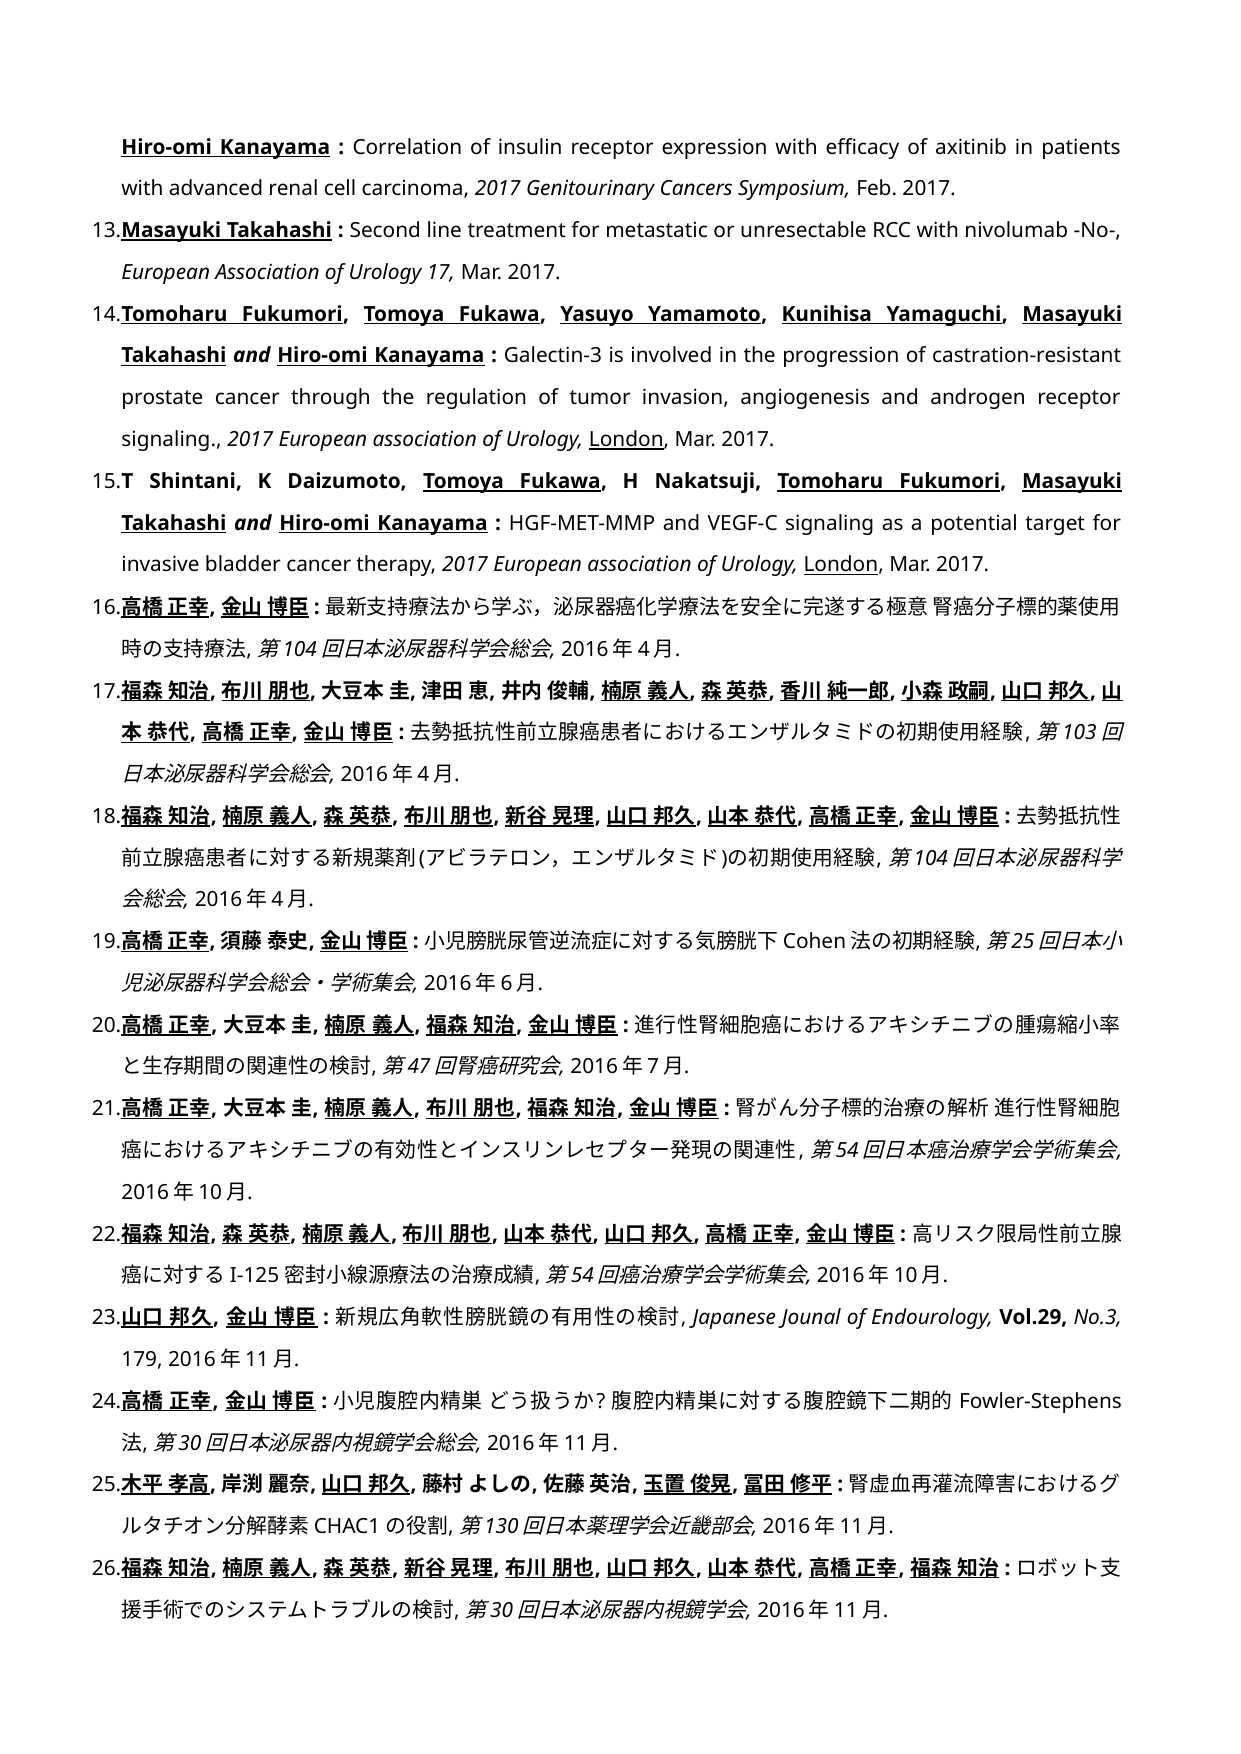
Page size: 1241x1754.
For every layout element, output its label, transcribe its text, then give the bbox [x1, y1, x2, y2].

list 高橋 正幸, 大豆本 圭, 楠原 義人, 布川 朋也, 福森 知治, 金山 博臣 : 腎がん分子標的治療の解析 進行性腎細胞癌におけるアキシチニブの有効性とインスリンレセプター発現の関連性, 第54回日本癌治療学会学術集会, 2016年10月. [92, 1086, 1122, 1211]
list 高橋 正幸, 大豆本 圭, 楠原 義人, 福森 知治, 金山 博臣 : 進行性腎細胞癌におけるアキシチニブの腫瘍縮小率と生存期間の関連性の検討, 第47回腎癌研究会, 2016年7月. [92, 1002, 1122, 1086]
list 高橋 正幸, 金山 博臣 : 小児腹腔内精巣 どう扱うか? 腹腔内精巣に対する腹腔鏡下二期的Fowler-Stephens法, 第30回日本泌尿器内視鏡学会総会, 2016年11月. [92, 1378, 1122, 1462]
list Masayuki Takahashi : Second line treatment for metastatic or unresectable RCC with nivolumab -No-, European Association of Urology 17, Mar. 2017. [92, 209, 1122, 292]
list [92, 125, 1122, 209]
list 山口 邦久, 金山 博臣 : 新規広角軟性膀胱鏡の有用性の検討, Japanese Jounal of Endourology, Vol.29, No.3, 179, 2016年11月. [92, 1295, 1122, 1378]
list 福森 知治, 楠原 義人, 森 英恭, 布川 朋也, 新谷 晃理, 山口 邦久, 山本 恭代, 高橋 正幸, 金山 博臣 : 去勢抵抗性前立腺癌患者に対する新規薬剤(アビラテロン，エンザルタミド)の初期使用経験, 第104回日本泌尿器科学会総会, 2016年4月. [92, 793, 1122, 919]
list 福森 知治, 布川 朋也, 大豆本 圭, 津田 恵, 井内 俊輔, 楠原 義人, 森 英恭, 香川 純一郎, 小森 政嗣, 山口 邦久, 山本 恭代, 高橋 正幸, 金山 博臣 : 去勢抵抗性前立腺癌患者におけるエンザルタミドの初期使用経験, 第103回日本泌尿器科学会総会, 2016年4月. [92, 668, 1122, 793]
list 福森 知治, 楠原 義人, 森 英恭, 新谷 晃理, 布川 朋也, 山口 邦久, 山本 恭代, 高橋 正幸, 福森 知治 : ロボット支援手術でのシステムトラブルの検討, 第30回日本泌尿器内視鏡学会, 2016年11月. [92, 1545, 1122, 1629]
list 木平 孝高, 岸渕 麗奈, 山口 邦久, 藤村 よしの, 佐藤 英治, 玉置 俊晃, 冨田 修平 : 腎虚血再灌流障害におけるグルタチオン分解酵素 CHAC1 の役割, 第130回日本薬理学会近畿部会, 2016年11月. [92, 1462, 1122, 1545]
list 福森 知治, 森 英恭, 楠原 義人, 布川 朋也, 山本 恭代, 山口 邦久, 高橋 正幸, 金山 博臣 : 高リスク限局性前立腺癌に対するI-125 密封小線源療法の治療成績, 第54回癌治療学会学術集会, 2016年10月. [92, 1211, 1122, 1295]
list 高橋 正幸, 須藤 泰史, 金山 博臣 : 小児膀胱尿管逆流症に対する気膀胱下Cohen法の初期経験, 第25回日本小児泌尿器科学会総会・学術集会, 2016年6月. [92, 919, 1122, 1002]
list 高橋 正幸, 金山 博臣 : 最新支持療法から学ぶ，泌尿器癌化学療法を安全に完遂する極意 腎癌分子標的薬使用時の支持療法, 第104回日本泌尿器科学会総会, 2016年4月. [92, 584, 1122, 668]
list Tomoharu Fukumori, Tomoya Fukawa, Yasuyo Yamamoto, Kunihisa Yamaguchi, Masayuki Takahashi and Hiro-omi Kanayama : Galectin-3 is involved in the progression of castration-resistant prostate cancer through the regulation of tumor invasion, angiogenesis and androgen receptor signaling., 2017 European association of Urology, London, Mar. 2017. [92, 292, 1122, 459]
list T Shintani, K Daizumoto, Tomoya Fukawa, H Nakatsuji, Tomoharu Fukumori, Masayuki Takahashi and Hiro-omi Kanayama : HGF-MET-MMP and VEGF-C signaling as a potential target for invasive bladder cancer therapy, 2017 European association of Urology, London, Mar. 2017. [92, 459, 1122, 584]
